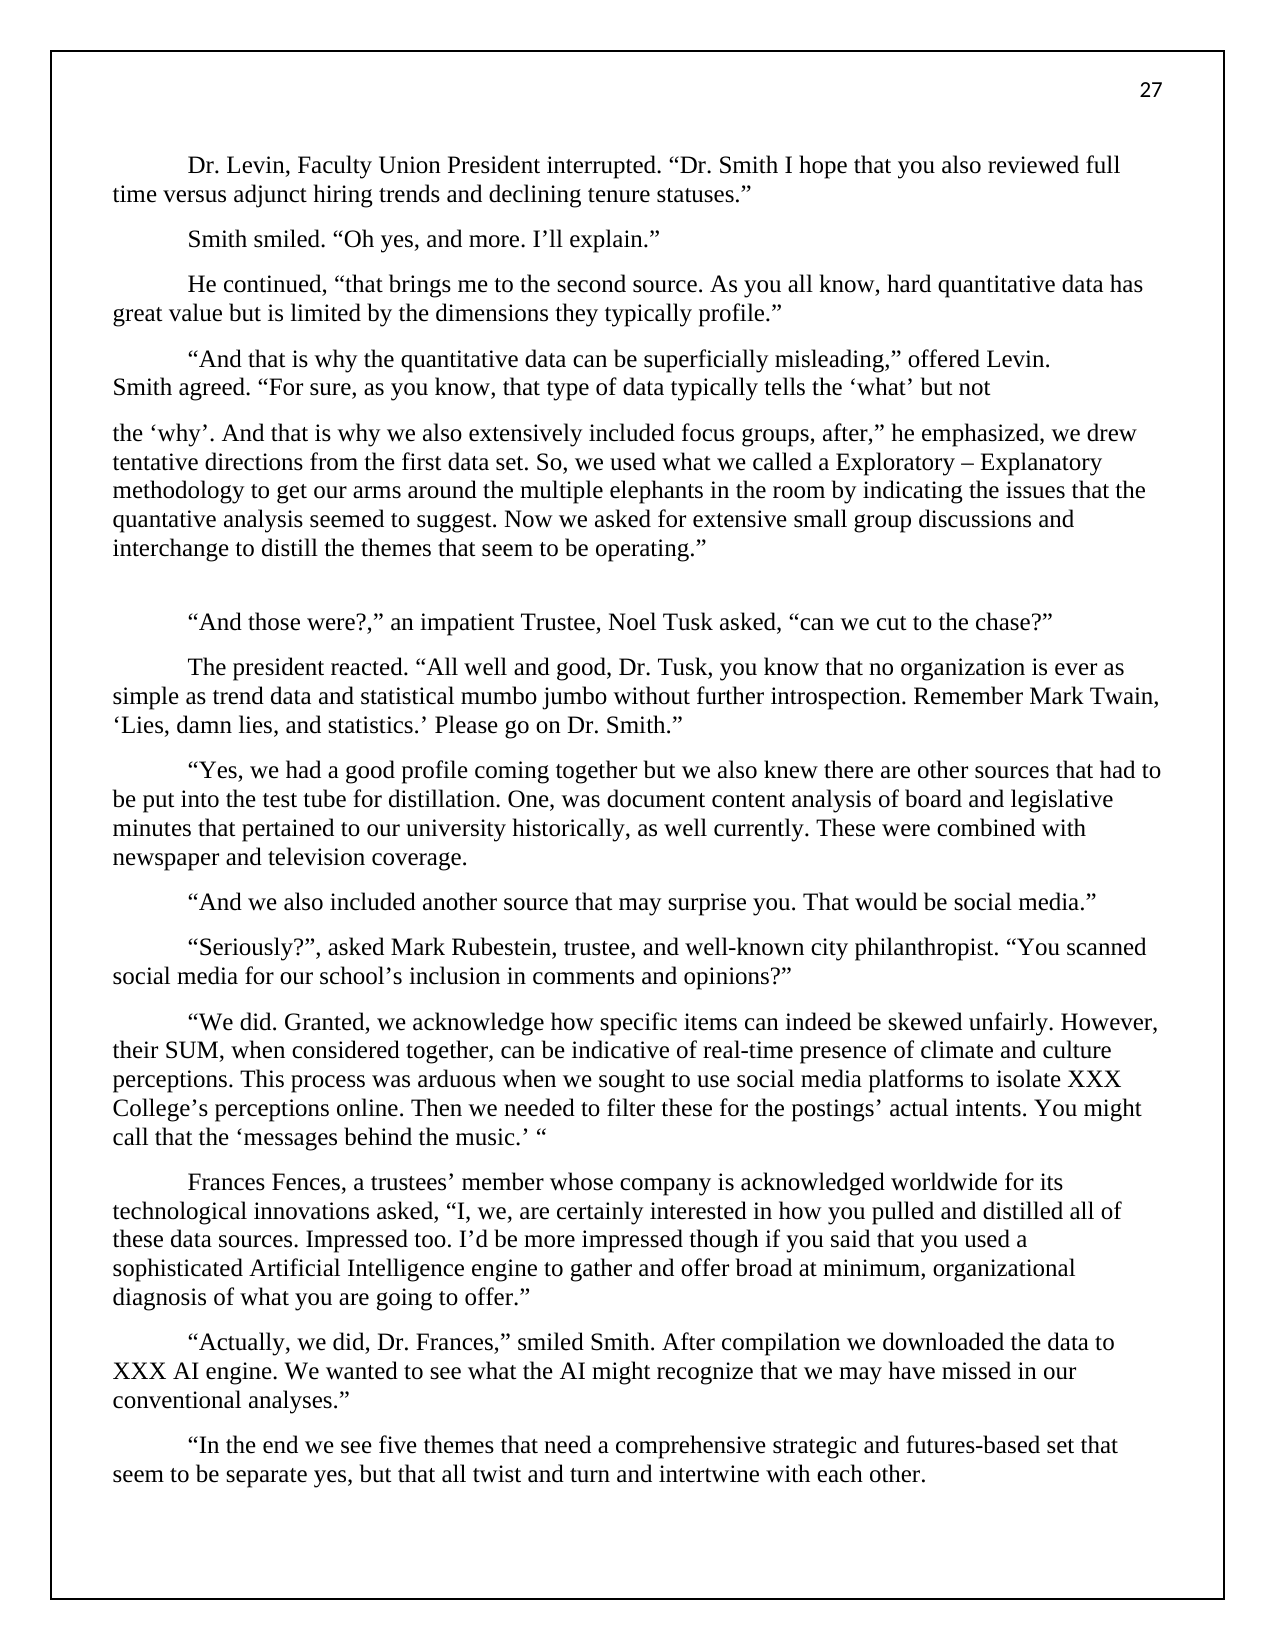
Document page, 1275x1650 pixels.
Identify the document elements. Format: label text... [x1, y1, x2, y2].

text “And we also included another source that may surprise you. That would be social media.” [112, 887, 1162, 916]
text Frances Fences, a trustees’ member whose company is acknowledged worldwide for its technological innovations asked, “I, we, are certainly interested in how you pulled and distilled all of these data sources. Impressed too. I’d be more impressed though if you said that you used a sophisticated Artificial Intelligence engine to gather and offer broad at minimum, organizational diagnosis of what you are going to offer.” [112, 1167, 1162, 1311]
text The president reacted. “All well and good, Dr. Tusk, you know that no organization is ever as simple as trend data and statistical mumbo jumbo without further introspection. Remember Mark Twain, ‘Lies, damn lies, and statistics.’ Please go on Dr. Smith.” [112, 652, 1162, 739]
text “Yes, we had a good profile coming together but we also knew there are other sources that had to be put into the test tube for distillation. One, was document content analysis of board and legislative minutes that pertained to our university historically, as well currently. These were combined with newspaper and television coverage. [112, 755, 1162, 870]
text He continued, “that brings me to the second source. As you all know, hard quantitative data has great value but is limited by the dimensions they typically profile.” [112, 269, 1162, 327]
text “We did. Granted, we acknowledge how specific items can indeed be skewed unfairly. However, their SUM, when considered together, can be indicative of real-time presence of climate and culture perceptions. This process was arduous when we sought to use social media platforms to isolate XXX College’s perceptions online. Then we needed to filter these for the postings’ actual intents. You might call that the ‘messages behind the music.’ “ [112, 1007, 1162, 1150]
text “In the end we see five themes that need a comprehensive strategic and futures-based set that seem to be separate yes, but that all twist and turn and intertwine with each other. [112, 1430, 1162, 1488]
text “And that is why the quantitative data can be superficially misleading,” offered Levin. Smith agreed. “For sure, as you know, that type of data typically tells the ‘what’ but not [112, 344, 1162, 401]
text Dr. Levin, Faculty Union President interrupted. “Dr. Smith I hope that you also reviewed full time versus adjunct hiring trends and declining tenure statuses.” [112, 150, 1162, 207]
text the ‘why’. And that is why we also extensively included focus groups, after,” he emphasized, we drew tentative directions from the first data set. So, we used what we called a Exploratory – Explanatory methodology to get our arms around the multiple elephants in the room by indicating the issues that the quantative analysis seemed to suggest. Now we asked for extensive small group discussions and interchange to distill the themes that seem to be operating.” [112, 418, 1162, 562]
text “Seriously?”, asked Mark Rubestein, trustee, and well-known city philanthropist. “You scanned social media for our school’s inclusion in comments and opinions?” [112, 932, 1162, 990]
text “And those were?,” an impatient Trustee, Noel Tusk asked, “can we cut to the chase?” [112, 607, 1162, 636]
text “Actually, we did, Dr. Frances,” smiled Smith. After compilation we downloaded the data to XXX AI engine. We wanted to see what the AI might recognize that we may have missed in our conventional analyses.” [112, 1327, 1162, 1414]
text Smith smiled. “Oh yes, and more. I’ll explain.” [112, 224, 1162, 253]
